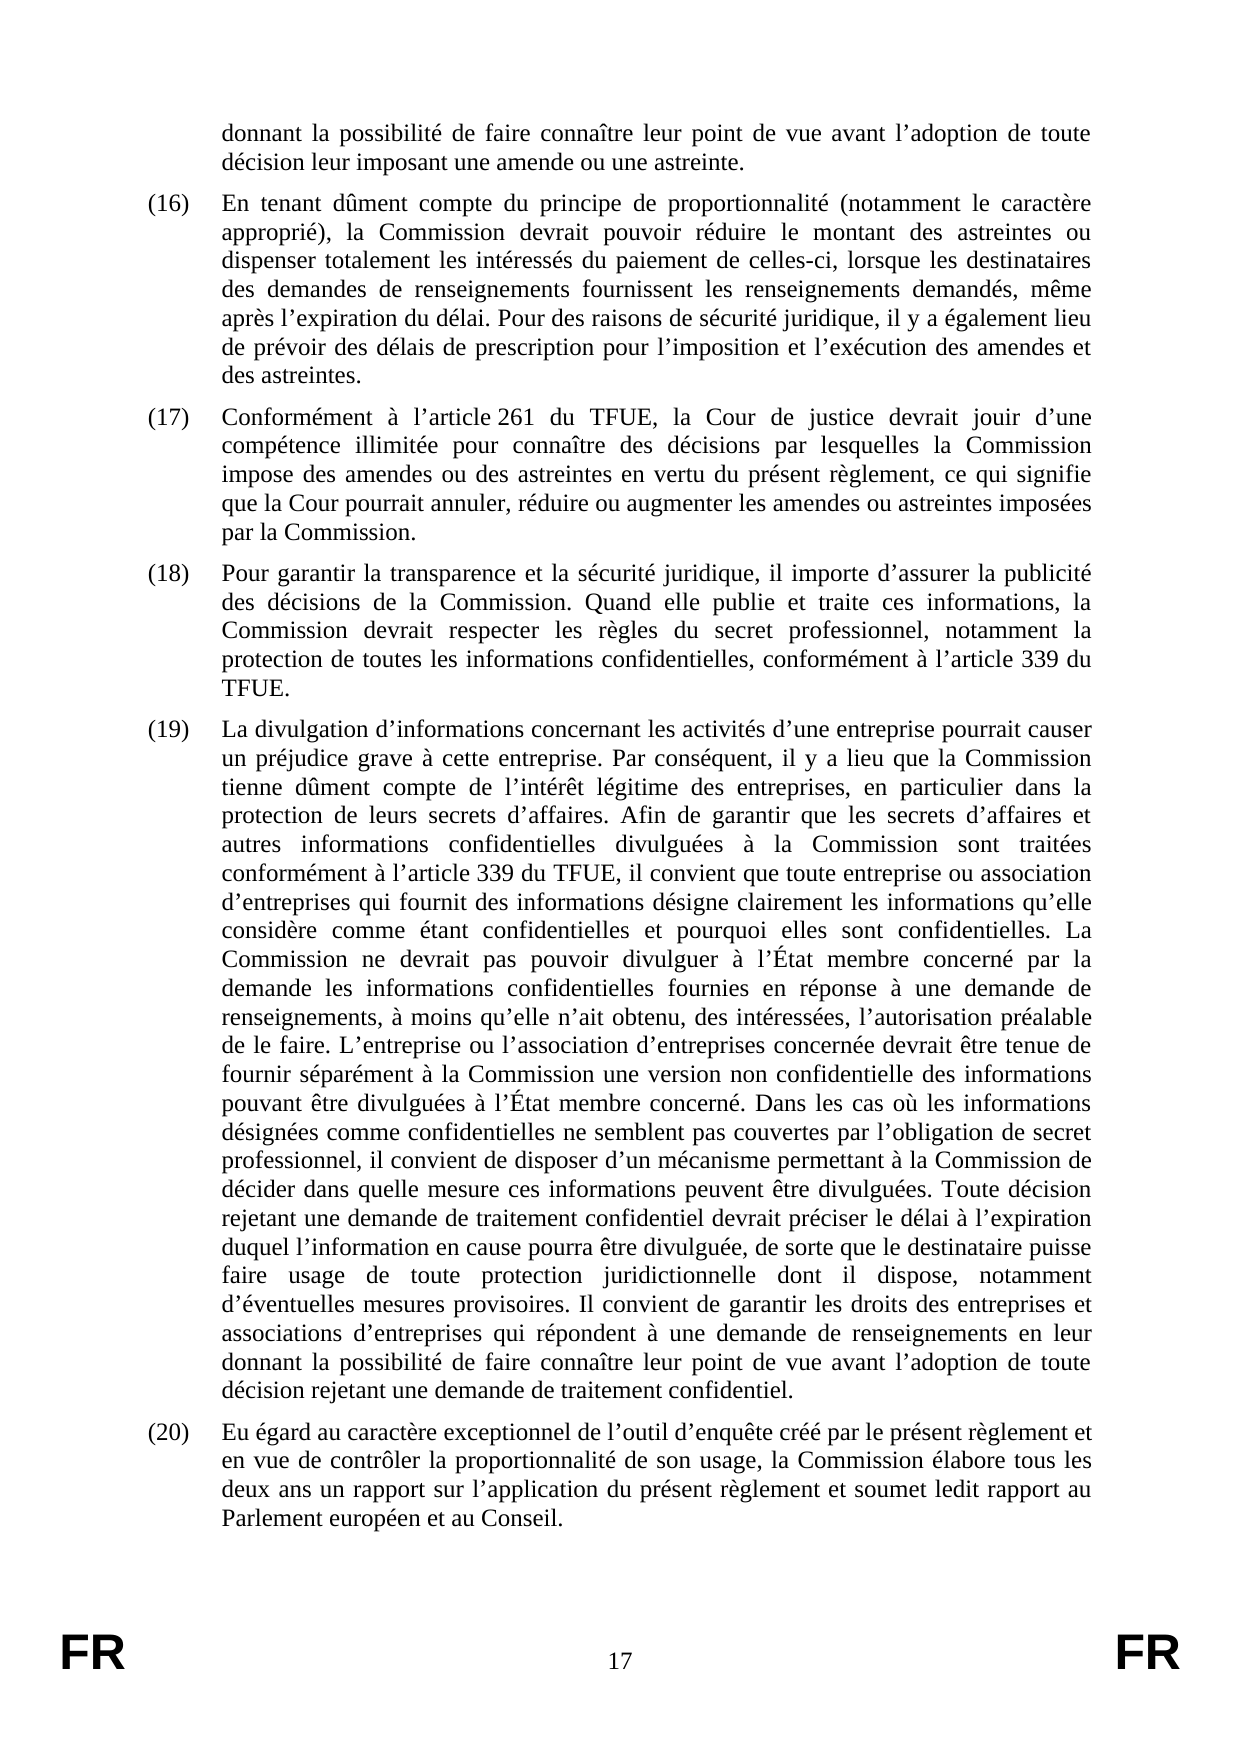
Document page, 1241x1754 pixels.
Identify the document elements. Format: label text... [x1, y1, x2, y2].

text (20) Eu égard au caractère exceptionnel de l’outil d’enquête créé par le présent règlement et en vue de contrôler la proportionnalité de son usage, la Commission élabore tous les deux ans un rapport sur l’application du présent règlement et soumet ledit rapport au Parlement européen et au Conseil. [148, 1417, 1093, 1532]
text (16) En tenant dûment compte du principe de proportionnalité (notamment le caractère approprié), la Commission devrait pouvoir réduire le montant des astreintes ou dispenser totalement les intéressés du paiement de celles-ci, lorsque les destinataires des demandes de renseignements fournissent les renseignements demandés, même après l’expiration du délai. Pour des raisons de sécurité juridique, il y a également lieu de prévoir des délais de prescription pour l’imposition et l’exécution des amendes et des astreintes. [148, 188, 1093, 389]
text (18) Pour garantir la transparence et la sécurité juridique, il importe d’assurer la publicité des décisions de la Commission. Quand elle publie et traite ces informations, la Commission devrait respecter les règles du secret professionnel, notamment la protection de toutes les informations confidentielles, conformément à l’article 339 du TFUE. [148, 558, 1093, 702]
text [148, 118, 1093, 176]
text (19) La divulgation d’informations concernant les activités d’une entreprise pourrait causer un préjudice grave à cette entreprise. Par conséquent, il y a lieu que la Commission tienne dûment compte de l’intérêt légitime des entreprises, en particulier dans la protection de leurs secrets d’affaires. Afin de garantir que les secrets d’affaires et autres informations confidentielles divulguées à la Commission sont traitées conformément à l’article 339 du TFUE, il convient que toute entreprise ou association d’entreprises qui fournit des informations désigne clairement les informations qu’elle considère comme étant confidentielles et pourquoi elles sont confidentielles. La Commission ne devrait pas pouvoir divulguer à l’État membre concerné par la demande les informations confidentielles fournies en réponse à une demande de renseignements, à moins qu’elle n’ait obtenu, des intéressées, l’autorisation préalable de le faire. L’entreprise ou l’association d’entreprises concernée devrait être tenue de fournir séparément à la Commission une version non confidentielle des informations pouvant être divulguées à l’État membre concerné. Dans les cas où les informations désignées comme confidentielles ne semblent pas couvertes par l’obligation de secret professionnel, il convient de disposer d’un mécanisme permettant à la Commission de décider dans quelle mesure ces informations peuvent être divulguées. Toute décision rejetant une demande de traitement confidentiel devrait préciser le délai à l’expiration duquel l’information en cause pourra être divulguée, de sorte que le destinataire puisse faire usage de toute protection juridictionnelle dont il dispose, notamment d’éventuelles mesures provisoires. Il convient de garantir les droits des entreprises et associations d’entreprises qui répondent à une demande de renseignements en leur donnant la possibilité de faire connaître leur point de vue avant l’adoption de toute décision rejetant une demande de traitement confidentiel. [148, 714, 1093, 1404]
text (17) Conformément à l’article 261 du TFUE, la Cour de justice devrait jouir d’une compétence illimitée pour connaître des décisions par lesquelles la Commission impose des amendes ou des astreintes en vertu du présent règlement, ce qui signifie que la Cour pourrait annuler, réduire ou augmenter les amendes ou astreintes imposées par la Commission. [148, 402, 1093, 546]
